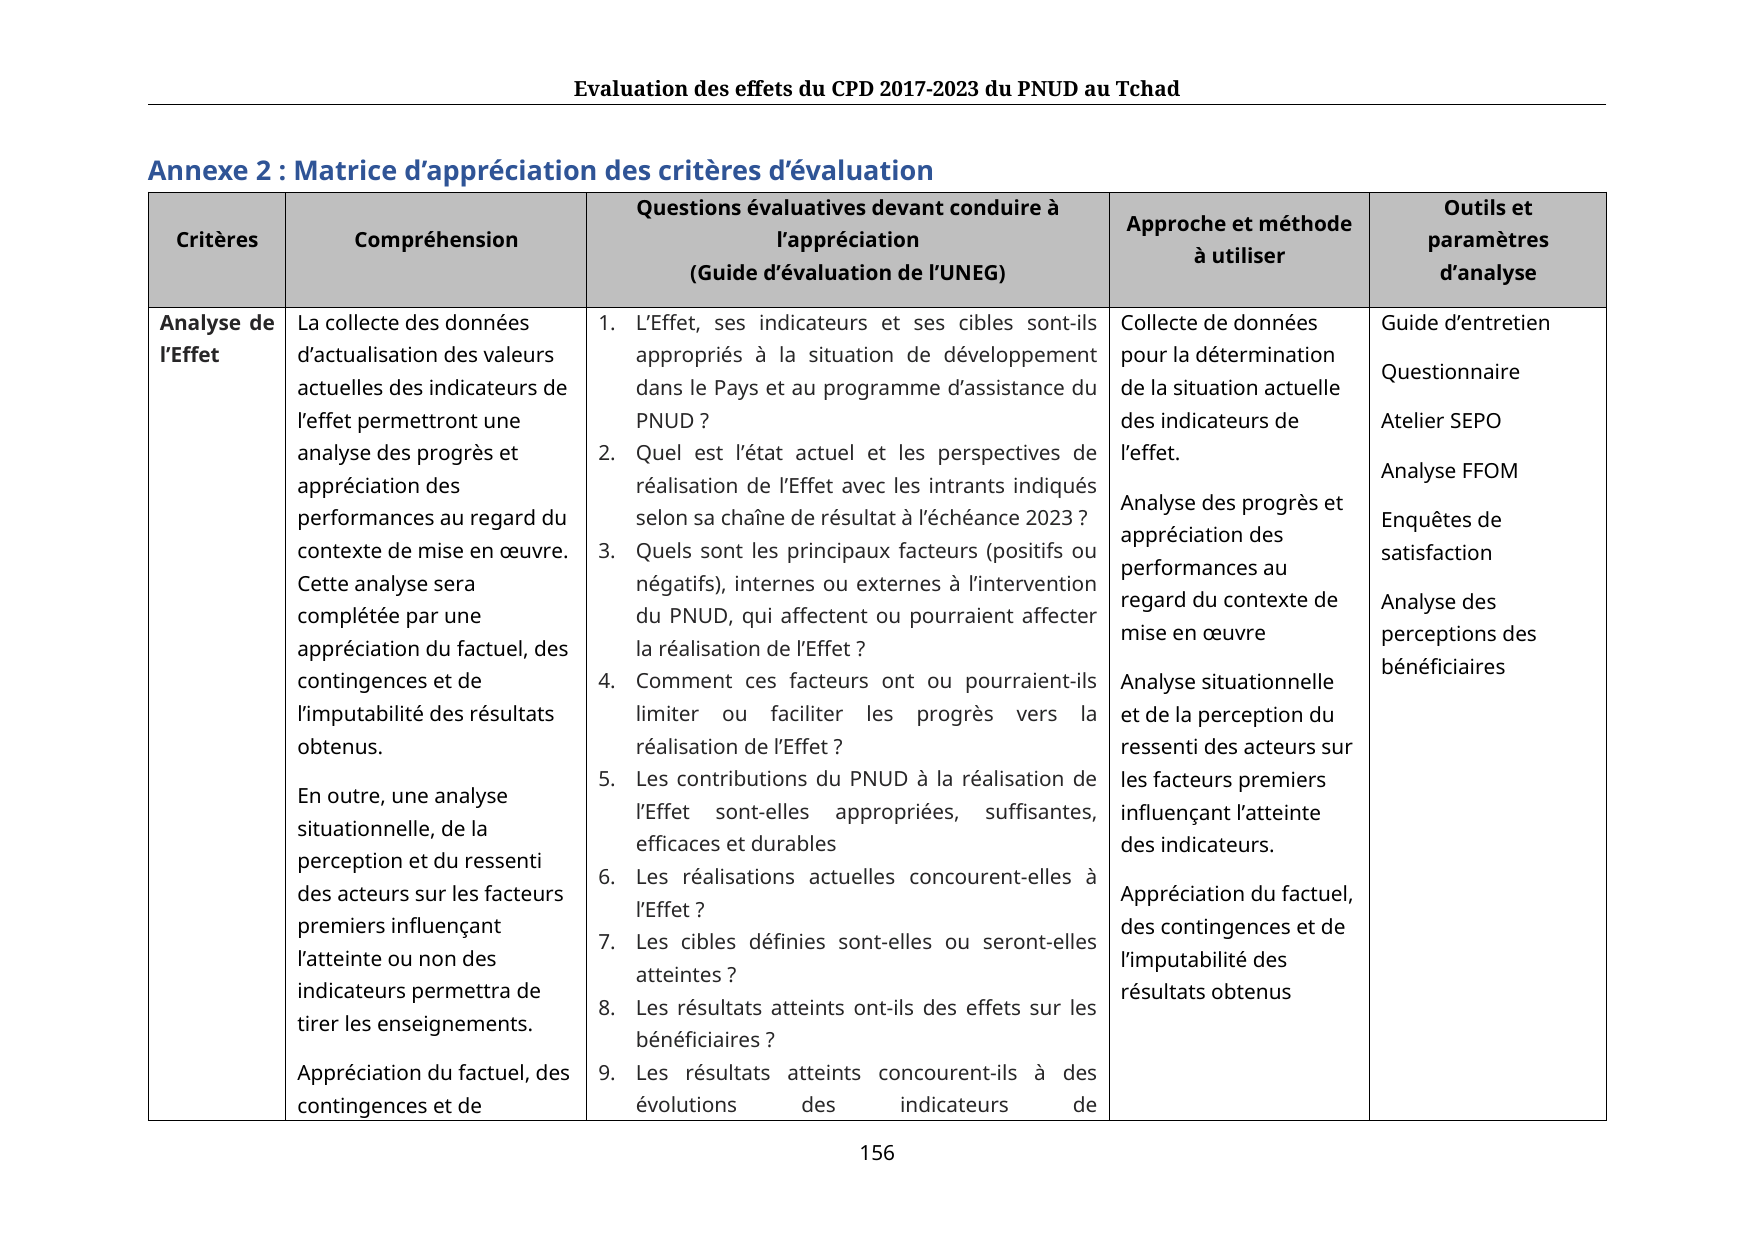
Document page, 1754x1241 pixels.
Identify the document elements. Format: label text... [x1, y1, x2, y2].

subtitle Annexe 2 : Matrice d’appréciation des critères d’évaluation [148, 152, 1606, 189]
table_header Compréhension [286, 193, 586, 307]
table_header Questions évaluatives devant conduire à l’appréciation (Guide d’évaluation de l’UNEG) [587, 193, 1109, 307]
table_cell Analyse de l’Effet [149, 308, 285, 1119]
table_header Outils et paramètres d’analyse [1370, 193, 1606, 307]
table_header Approche et méthode à utiliser [1110, 193, 1369, 307]
table_header Critères [149, 193, 285, 307]
table_cell Guide d’entretien Questionnaire Atelier SEPO Analyse FFOM Enquêtes de satisfaction Analyse des perceptions des bénéficiaires [1370, 308, 1606, 1119]
